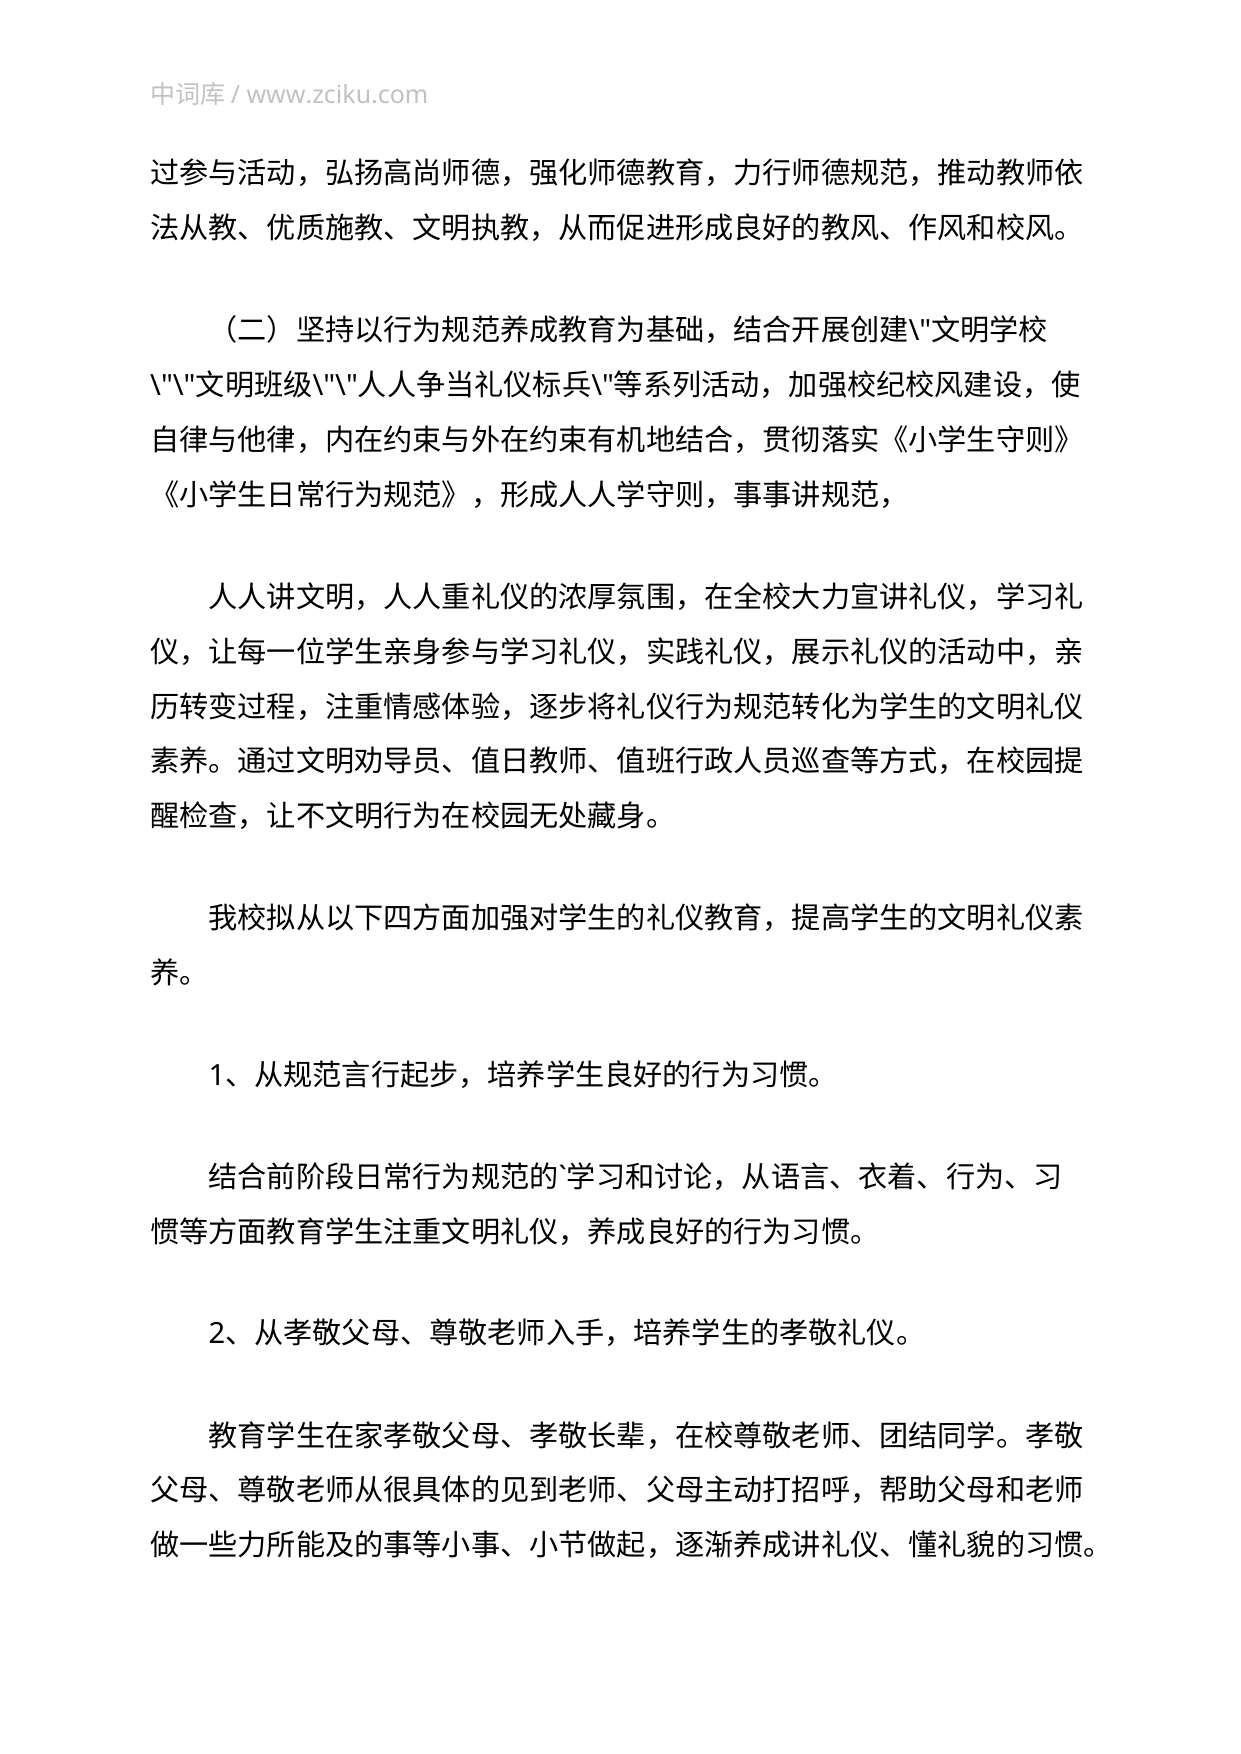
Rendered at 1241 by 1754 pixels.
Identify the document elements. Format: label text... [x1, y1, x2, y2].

text 教育学生在家孝敬父母、孝敬长辈，在校尊敬老师、团结同学。孝敬父母、尊敬老师从很具体的见到老师、父母主动打招呼，帮助父母和老师做一些力所能及的事等小事、小节做起，逐渐养成讲礼仪、懂礼貌的习惯。 [150, 1412, 1090, 1564]
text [150, 150, 1090, 247]
text 结合前阶段日常行为规范的`学习和讨论，从语言、衣着、行为、习惯等方面教育学生注重文明礼仪，养成良好的行为习惯。 [150, 1153, 1090, 1251]
text 1、从规范言行起步，培养学生良好的行为习惯。 [150, 1051, 1090, 1094]
text 人人讲文明，人人重礼仪的浓厚氛围，在全校大力宣讲礼仪，学习礼仪，让每一位学生亲身参与学习礼仪，实践礼仪，展示礼仪的活动中，亲历转变过程，注重情感体验，逐步将礼仪行为规范转化为学生的文明礼仪素养。通过文明劝导员、值日教师、值班行政人员巡查等方式，在校园提醒检查，让不文明行为在校园无处藏身。 [150, 573, 1090, 835]
text （二）坚持以行为规范养成教育为基础，结合开展创建\"文明学校\"\"文明班级\"\"人人争当礼仪标兵\"等系列活动，加强校纪校风建设，使自律与他律，内在约束与外在约束有机地结合，贯彻落实《小学生守则》《小学生日常行为规范》，形成人人学守则，事事讲规范， [150, 307, 1090, 514]
text 我校拟从以下四方面加强对学生的礼仪教育，提高学生的文明礼仪素养。 [150, 895, 1090, 992]
text 2、从孝敬父母、尊敬老师入手，培养学生的孝敬礼仪。 [150, 1310, 1090, 1352]
